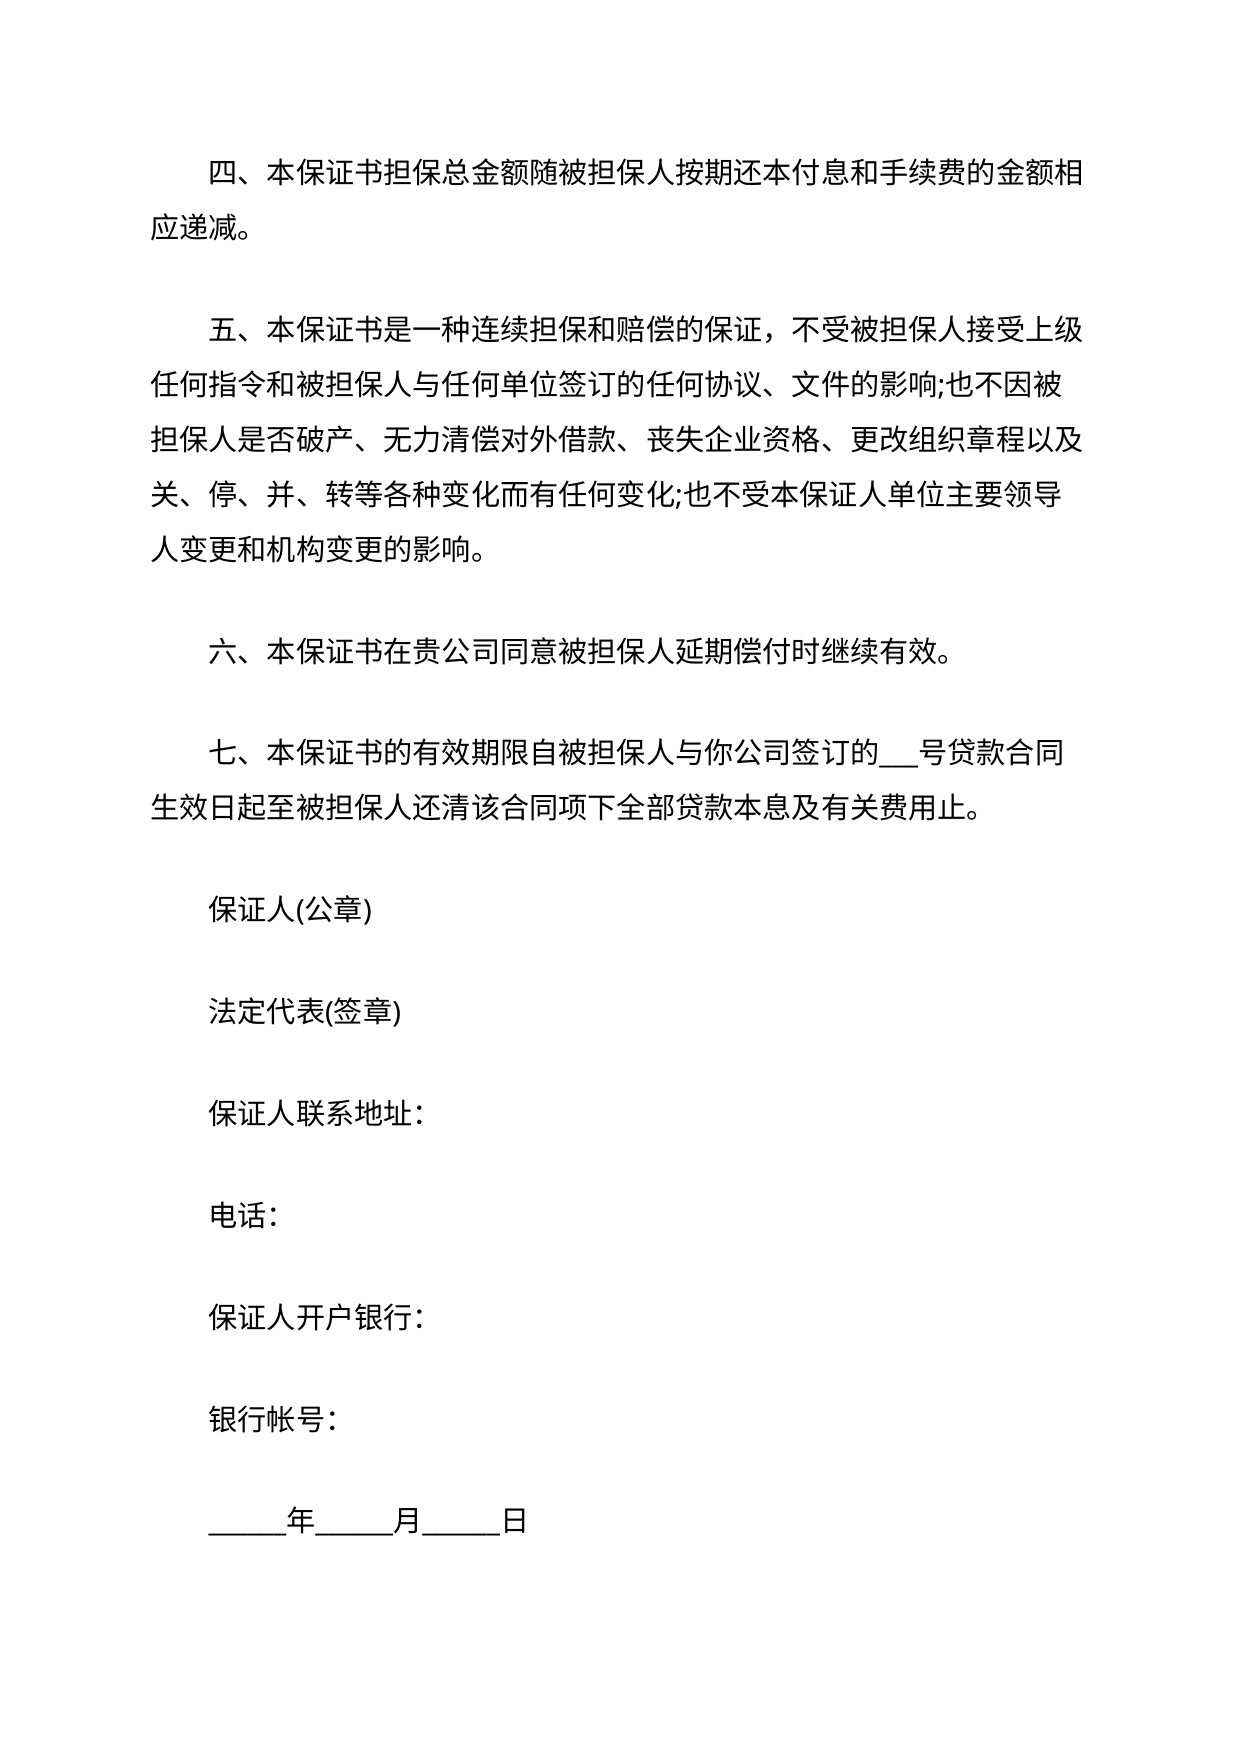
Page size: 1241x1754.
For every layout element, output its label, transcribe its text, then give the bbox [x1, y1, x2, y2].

text ______年______月______日 [150, 1498, 1090, 1540]
text 法定代表(签章) [150, 989, 1090, 1031]
text 七、本保证书的有效期限自被担保人与你公司签订的___号贷款合同生效日起至被担保人还清该合同项下全部贷款本息及有关费用止。 [150, 730, 1090, 827]
text 保证人联系地址： [150, 1091, 1090, 1133]
text 六、本保证书在贵公司同意被担保人延期偿付时继续有效。 [150, 628, 1090, 671]
text 银行帐号： [150, 1396, 1090, 1438]
text 保证人(公章) [150, 887, 1090, 929]
text 五、本保证书是一种连续担保和赔偿的保证，不受被担保人接受上级任何指令和被担保人与任何单位签订的任何协议、文件的影响;也不因被担保人是否破产、无力清偿对外借款、丧失企业资格、更改组织章程以及关、停、并、转等各种变化而有任何变化;也不受本保证人单位主要领导人变更和机构变更的影响。 [150, 307, 1090, 569]
text 保证人开户银行： [150, 1294, 1090, 1337]
text 四、本保证书担保总金额随被担保人按期还本付息和手续费的金额相应递减。 [150, 150, 1090, 247]
text 电话： [150, 1192, 1090, 1235]
